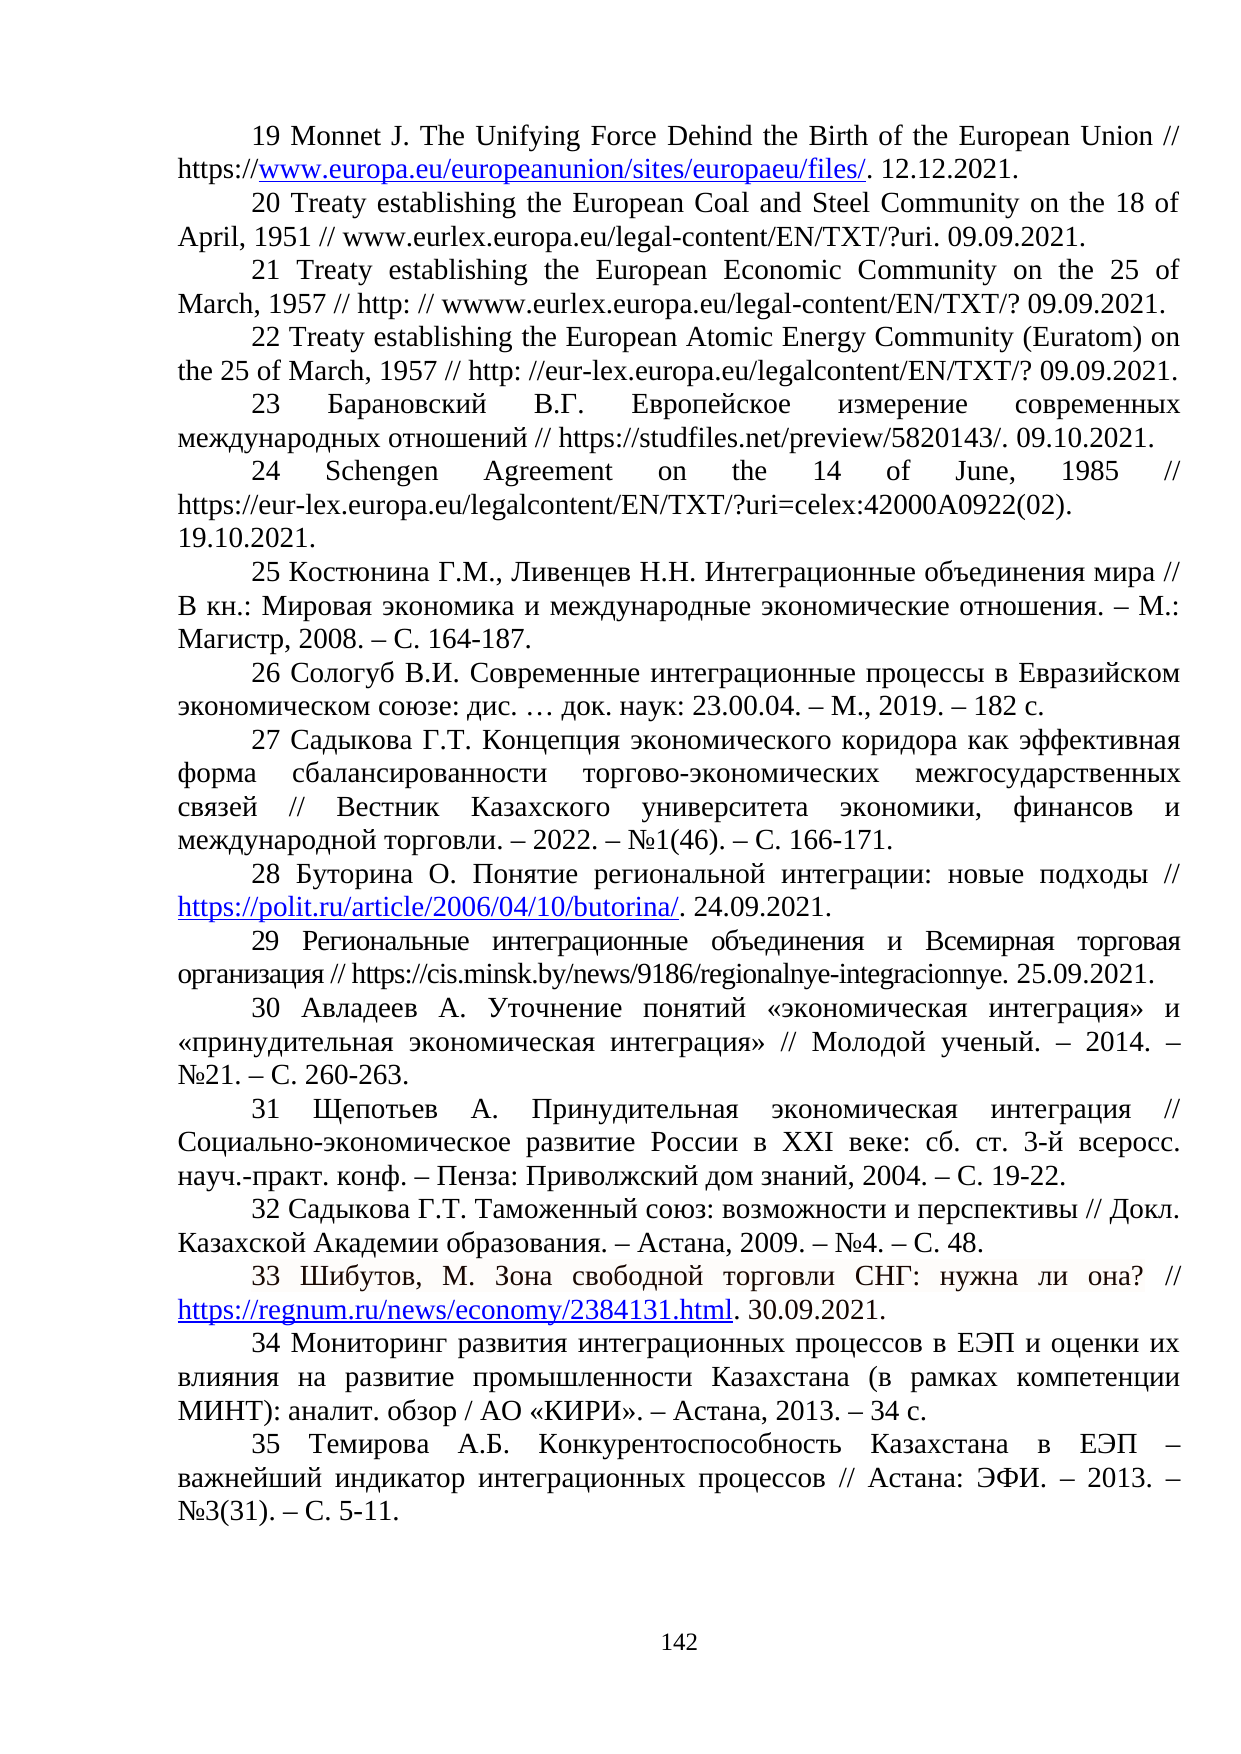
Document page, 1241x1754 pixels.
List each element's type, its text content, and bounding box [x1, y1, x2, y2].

text 23 Барановский В.Г. Европейское измерение современных международных отношений // https://studfiles.net/preview/5820143/. 09.10.2021. [177, 386, 1181, 453]
text 35 Темирова А.Б. Конкурентоспособность Казахстана в ЕЭП – важнейший индикатор интеграционных процессов // Астана: ЭФИ. – 2013. – №3(31). – С. 5-11. [177, 1426, 1181, 1527]
text 19 Monnet J. The Unifying Force Dehind the Birth of the European Union // https://www.europa.eu/europeanunion/sites/europaeu/files/. 12.12.2021. [177, 118, 1181, 185]
text 24 Schengen Agreement on the 14 of June, 1985 // https://eur-lex.europa.eu/legalcontent/EN/TXT/?uri=celex:42000A0922(02). 19.10.2021. [177, 453, 1181, 554]
text 29 Региональные интеграционные объединения и Всемирная торговая организация // https://cis.minsk.by/news/9186/regionalnye-integracionnye. 25.09.2021. [177, 923, 1181, 990]
text 26 Сологуб В.И. Современные интеграционные процессы в Евразийском экономическом союзе: дис. … док. наук: 23.00.04. – М., 2019. – 182 с. [177, 655, 1181, 722]
text 20 Treaty establishing the European Coal and Steel Community on the 18 of April, 1951 // www.eurlex.europa.eu/legal-content/EN/TXT/?uri. 09.09.2021. [177, 185, 1181, 252]
list 33 Шибутов, М. Зона свободной торговли СНГ: нужна ли она? // https://regnum.ru/news/economy/2384131.html. 30.09.2021. [177, 1258, 1181, 1326]
text 28 Буторина О. Понятие региональной интеграции: новые подходы // https://polit.ru/article/2006/04/10/butorina/. 24.09.2021. [177, 856, 1181, 923]
text 31 Щепотьев А. Принудительная экономическая интеграция // Социально-экономическое развитие России в XXI веке: сб. ст. 3-й всеросс. науч.-практ. конф. – Пенза: Приволжский дом знаний, 2004. – С. 19-22. [177, 1091, 1181, 1191]
text 32 Садыкова Г.Т. Таможенный союз: возможности и перспективы // Докл. Казахской Академии образования. – Астана, 2009. – №4. – С. 48. [177, 1191, 1181, 1258]
text 30 Авладеев А. Уточнение понятий «экономическая интеграция» и «принудительная экономическая интеграция» // Молодой ученый. – 2014. –№21. – С. 260-263. [177, 990, 1181, 1091]
text 21 Treaty establishing the European Economic Community on the 25 of March, 1957 // http: // wwww.eurlex.europa.eu/legal-content/EN/TXT/? 09.09.2021. [177, 252, 1181, 319]
text 34 Мониторинг развития интеграционных процессов в ЕЭП и оценки их влияния на развитие промышленности Казахстана (в рамках компетенции МИНТ): аналит. обзор / АО «КИРИ». – Астана, 2013. – 34 с. [177, 1326, 1181, 1426]
text 25 Костюнина Г.М., Ливенцев Н.Н. Интеграционные объединения мира // В кн.: Мировая экономика и международные экономические отношения. – М.: Магистр, 2008. – С. 164-187. [177, 554, 1181, 655]
text 22 Treaty establishing the European Atomic Energy Community (Euratom) on the 25 of March, 1957 // http: //eur-lex.europa.eu/legalcontent/EN/TXT/? 09.09.2021. [177, 319, 1181, 386]
text 27 Садыкова Г.Т. Концепция экономического коридора как эффективная форма сбалансированности торгово-экономических межгосударственных связей // Вестник Казахского университета экономики, финансов и международной торговли. – 2022. – №1(46). – С. 166-171. [177, 722, 1181, 856]
